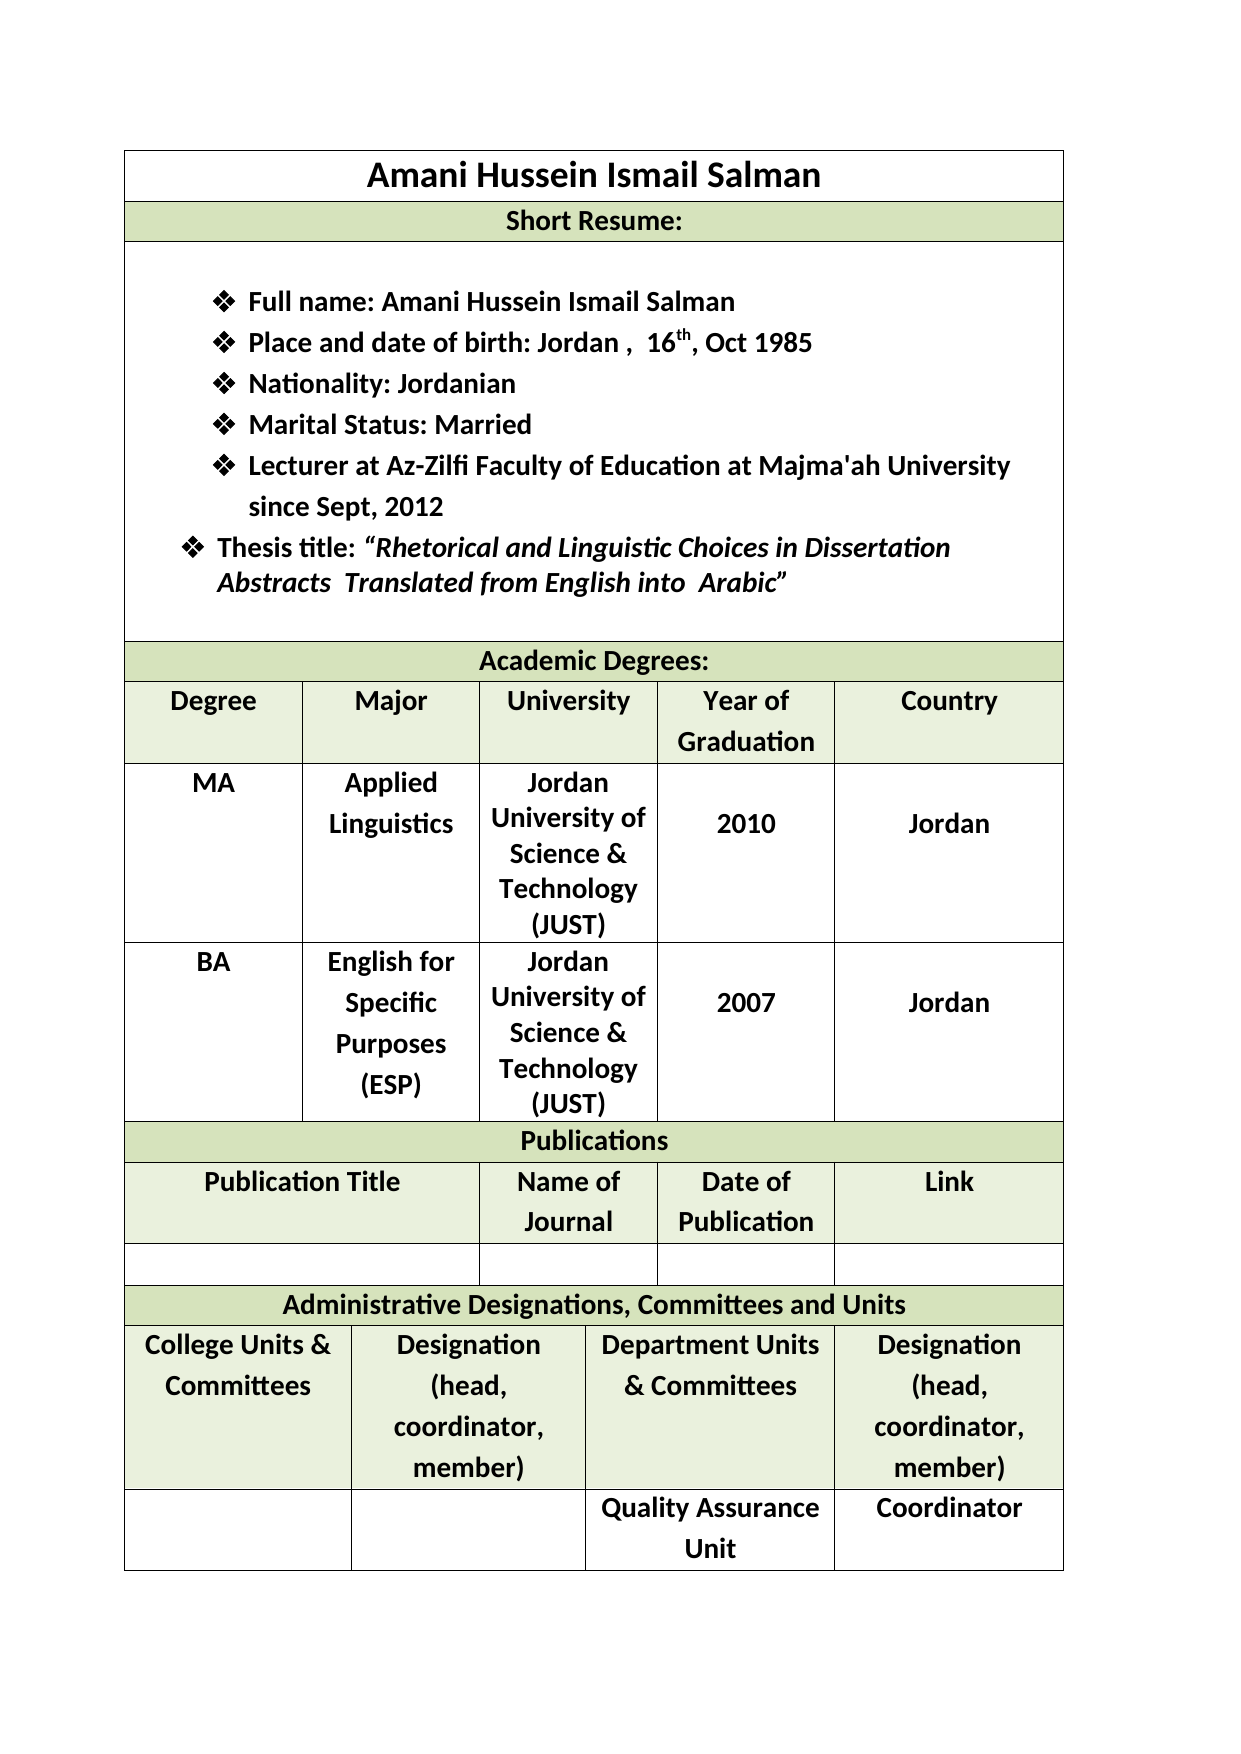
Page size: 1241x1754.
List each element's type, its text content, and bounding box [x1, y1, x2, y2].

table_cell [125, 1490, 351, 1570]
table_cell Jordan [835, 764, 1063, 942]
table_cell Country [835, 682, 1063, 763]
table_cell Jordan University of Science & Technology (JUST) [480, 943, 657, 1121]
table_cell [480, 1244, 657, 1285]
table_cell Quality Assurance Unit [586, 1490, 834, 1570]
table_cell Administrative Designations, Committees and Units [125, 1286, 1063, 1325]
table_cell Applied Linguistics [303, 764, 479, 942]
table_cell [658, 1244, 834, 1285]
table_cell Publication Title [125, 1163, 479, 1243]
table_cell University [480, 682, 657, 763]
table_cell Jordan [835, 943, 1063, 1121]
table_cell Academic Degrees: [125, 642, 1063, 681]
table_cell [835, 1244, 1063, 1285]
table_cell [352, 1490, 585, 1570]
table_cell [125, 1244, 479, 1285]
table_cell Designation (head, coordinator, member) [835, 1326, 1063, 1488]
table_cell BA [125, 943, 302, 1121]
table_cell Department Units & Committees [586, 1326, 834, 1488]
table_cell 2007 [658, 943, 834, 1121]
table_header Amani Hussein Ismail Salman [125, 151, 1063, 201]
table_cell Publications [125, 1122, 1063, 1162]
table_cell Short Resume: [125, 202, 1063, 241]
table_cell Jordan University of Science & Technology (JUST) [480, 764, 657, 942]
table_cell Link [835, 1163, 1063, 1243]
table_cell Major [303, 682, 479, 763]
table_cell 2010 [658, 764, 834, 942]
table_cell Full name: Amani Hussein Ismail Salman Place and date of birth: Jordan , 16th, Oct 1985 Nationality: Jordanian Marital Status: Married Lecturer at Az-Zilfi Faculty of Education at Majma'ah University since Sept, 2012 Thesis title: “Rhetorical and Linguistic Choices in Dissertation Abstracts Translated from English into Arabic” [125, 242, 1063, 641]
table_cell Degree [125, 682, 302, 763]
table_cell Name of Journal [480, 1163, 657, 1243]
table_cell Coordinator [835, 1490, 1063, 1570]
table_cell College Units & Committees [125, 1326, 351, 1488]
table_cell Date of Publication [658, 1163, 834, 1243]
table_cell MA [125, 764, 302, 942]
table_cell Designation (head, coordinator, member) [352, 1326, 585, 1488]
table_cell Year of Graduation [658, 682, 834, 763]
table_cell English for Specific Purposes (ESP) [303, 943, 479, 1121]
